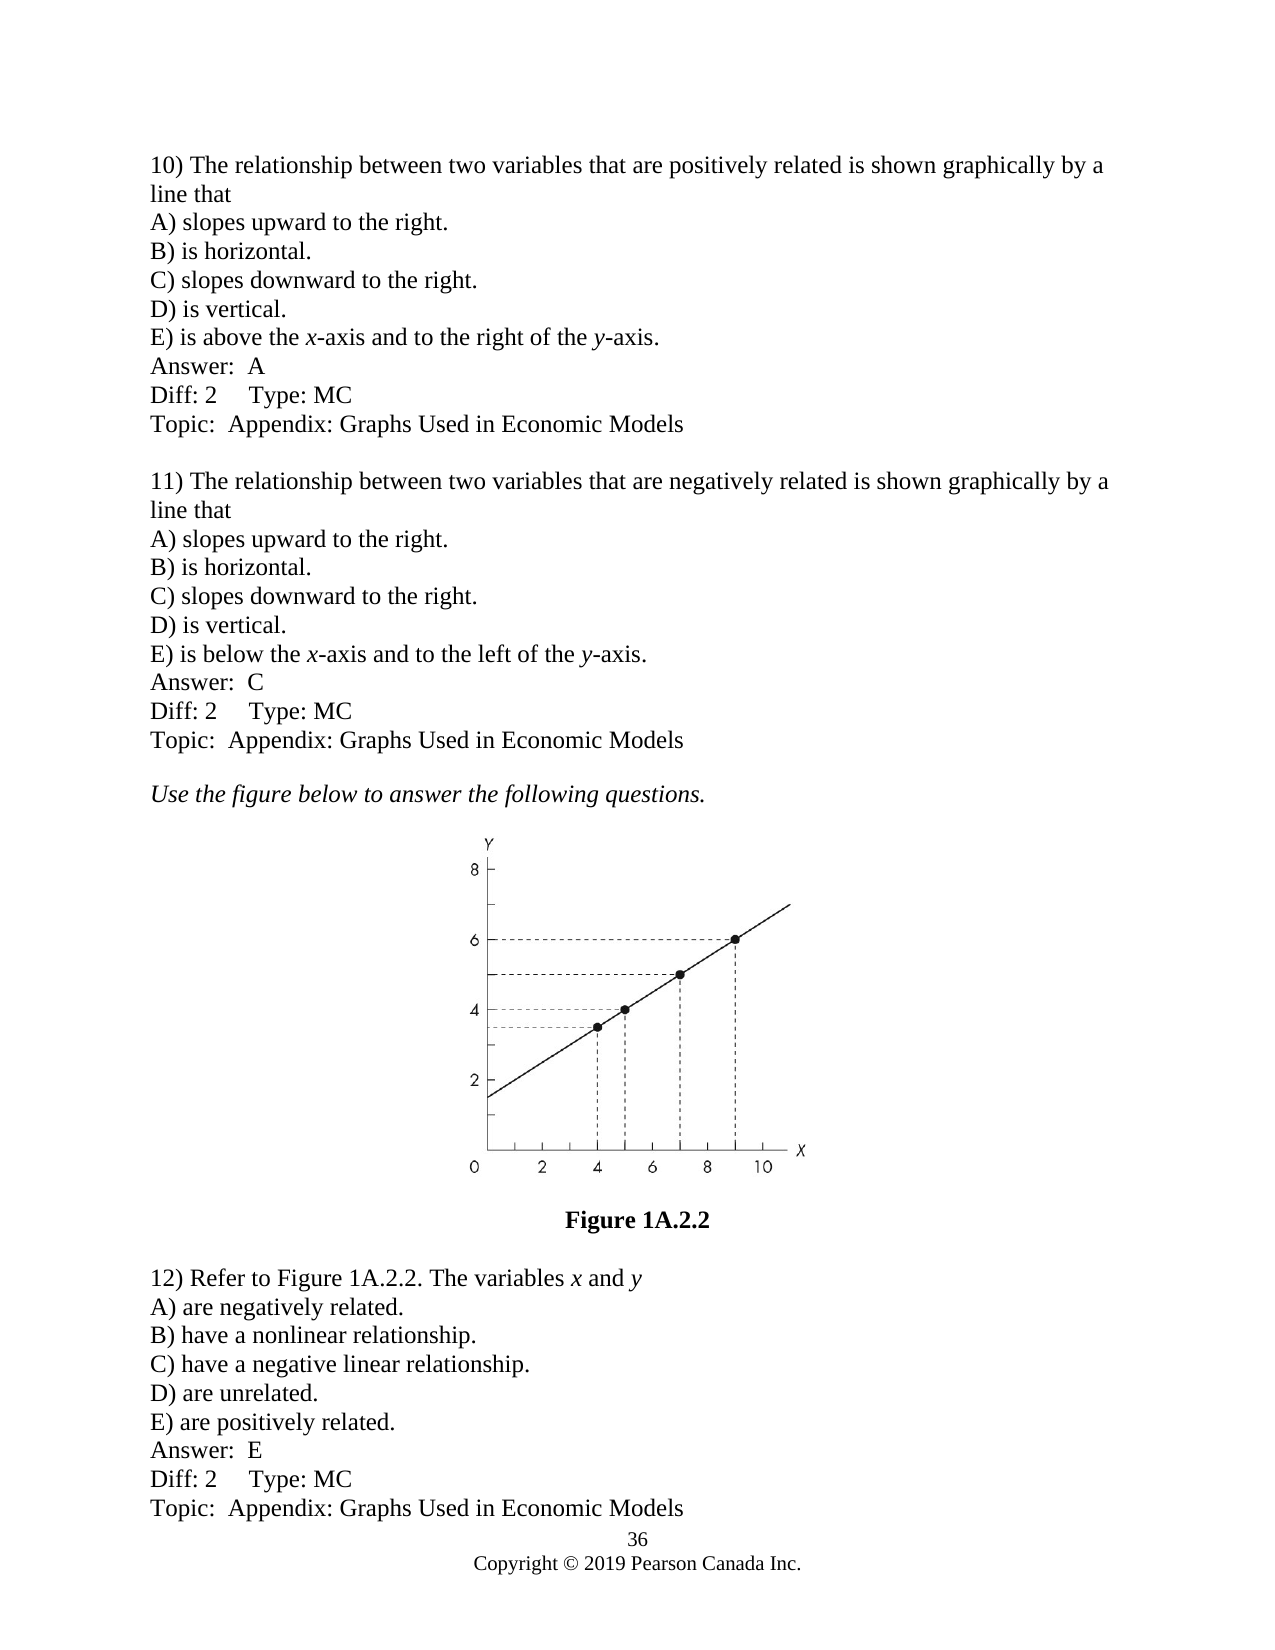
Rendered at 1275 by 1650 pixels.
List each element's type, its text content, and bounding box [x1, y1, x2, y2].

text Answer: A [150, 351, 1125, 380]
text B) is horizontal. [150, 552, 1125, 581]
text A) are negatively related. [150, 1292, 1125, 1321]
text E) is above the x-axis and to the right of the y-axis. [150, 322, 1125, 351]
text C) slopes downward to the right. [150, 581, 1125, 610]
text Topic: Appendix: Graphs Used in Economic Models [150, 725, 1125, 754]
picture [469, 836, 806, 1177]
text Answer: C [150, 667, 1125, 696]
text Answer: E [150, 1436, 1125, 1464]
text D) are unrelated. [150, 1378, 1125, 1407]
text Figure 1A.2.2 [150, 1206, 1125, 1234]
text B) is horizontal. [150, 236, 1125, 265]
text Use the figure below to answer the following questions. [150, 779, 1125, 807]
text E) is below the x-axis and to the left of the y-axis. [150, 639, 1125, 667]
text C) have a negative linear relationship. [150, 1349, 1125, 1378]
text A) slopes upward to the right. [150, 524, 1125, 552]
text Topic: Appendix: Graphs Used in Economic Models [150, 1493, 1125, 1522]
text Diff: 2 Type: MC [150, 696, 1125, 725]
text B) have a nonlinear relationship. [150, 1321, 1125, 1349]
text Diff: 2 Type: MC [150, 1464, 1125, 1493]
text A) slopes upward to the right. [150, 207, 1125, 236]
text 11) The relationship between two variables that are negatively related is shown graphically by a line that [150, 466, 1125, 524]
text 12) Refer to Figure 1A.2.2. The variables x and y [150, 1263, 1125, 1292]
text D) is vertical. [150, 294, 1125, 322]
text C) slopes downward to the right. [150, 265, 1125, 294]
text Diff: 2 Type: MC [150, 380, 1125, 409]
text D) is vertical. [150, 610, 1125, 639]
text E) are positively related. [150, 1407, 1125, 1436]
text 10) The relationship between two variables that are positively related is shown graphically by a line that [150, 150, 1125, 207]
text Topic: Appendix: Graphs Used in Economic Models [150, 409, 1125, 437]
